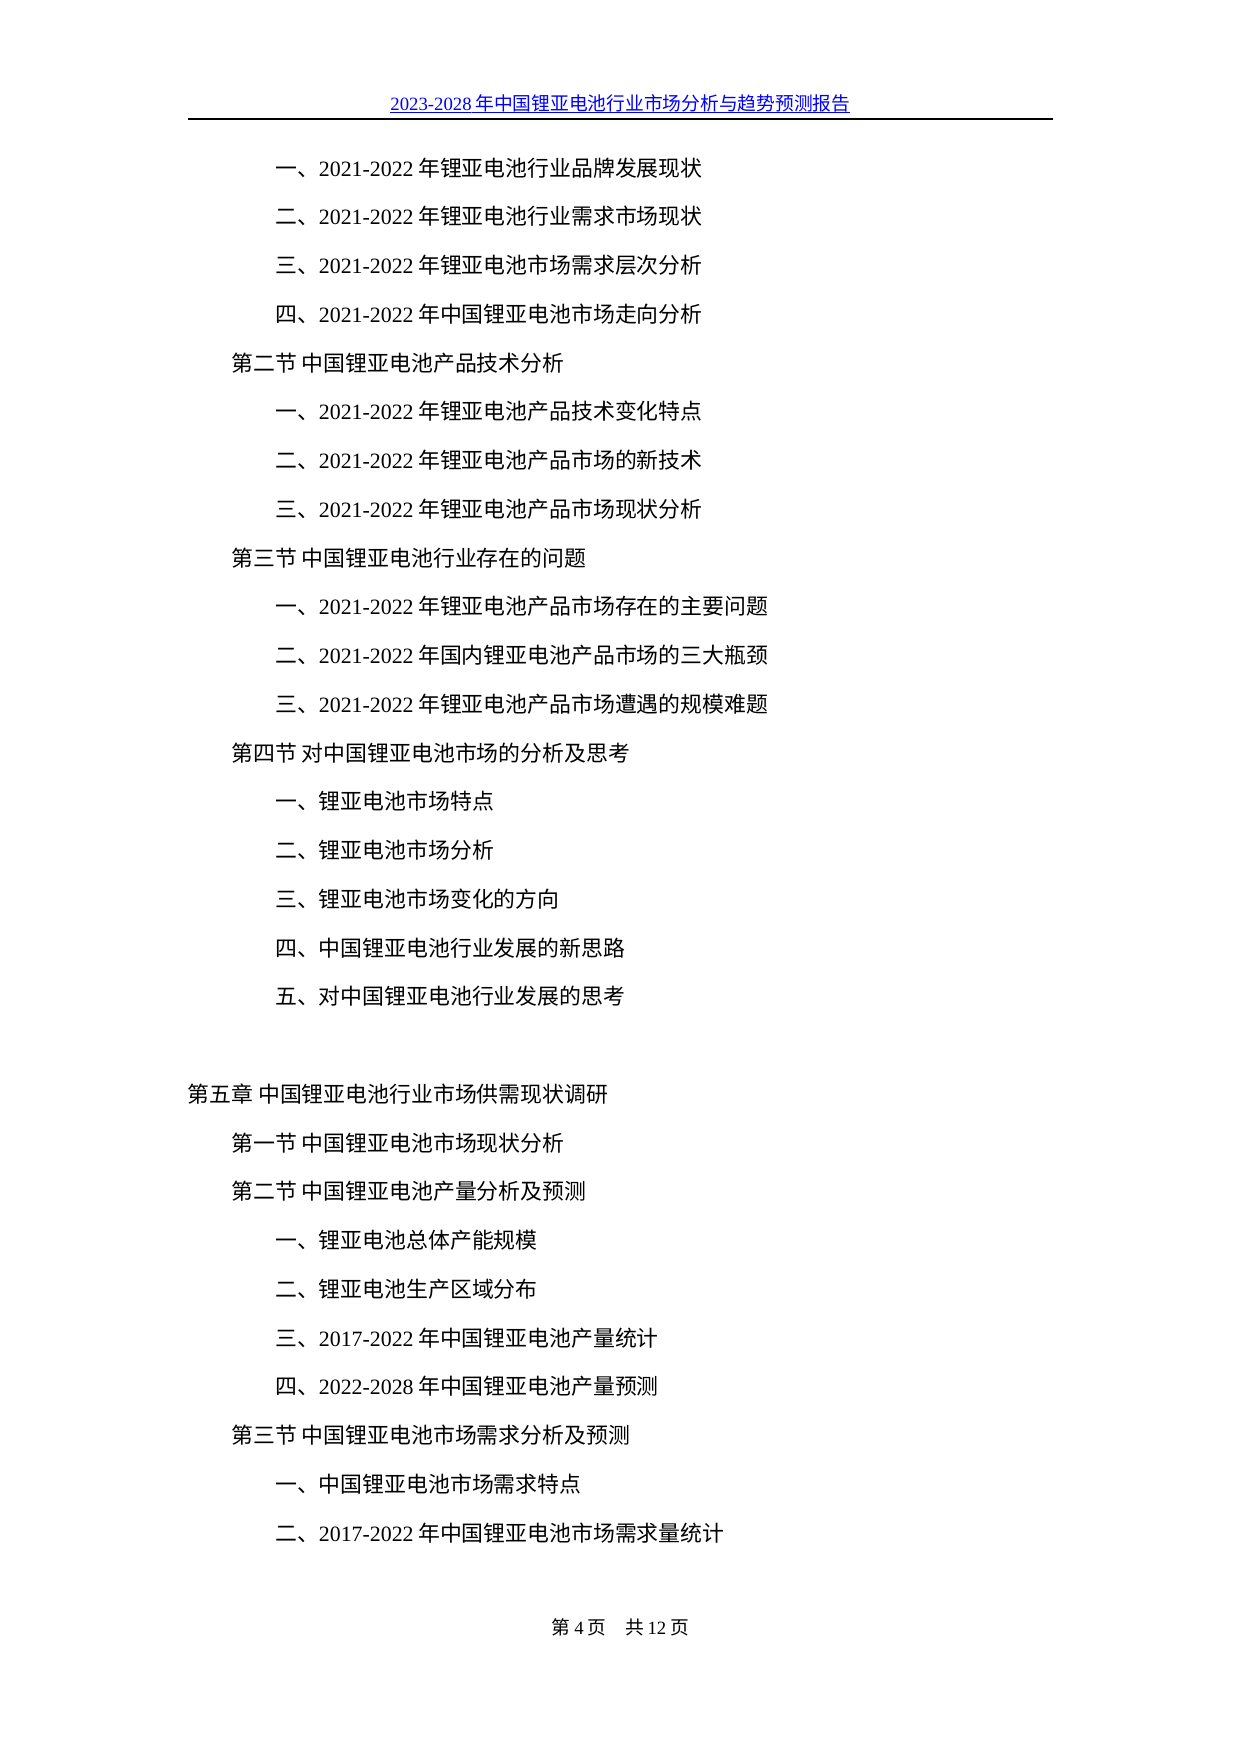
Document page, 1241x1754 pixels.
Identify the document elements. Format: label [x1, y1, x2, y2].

text [187, 150, 1053, 1548]
